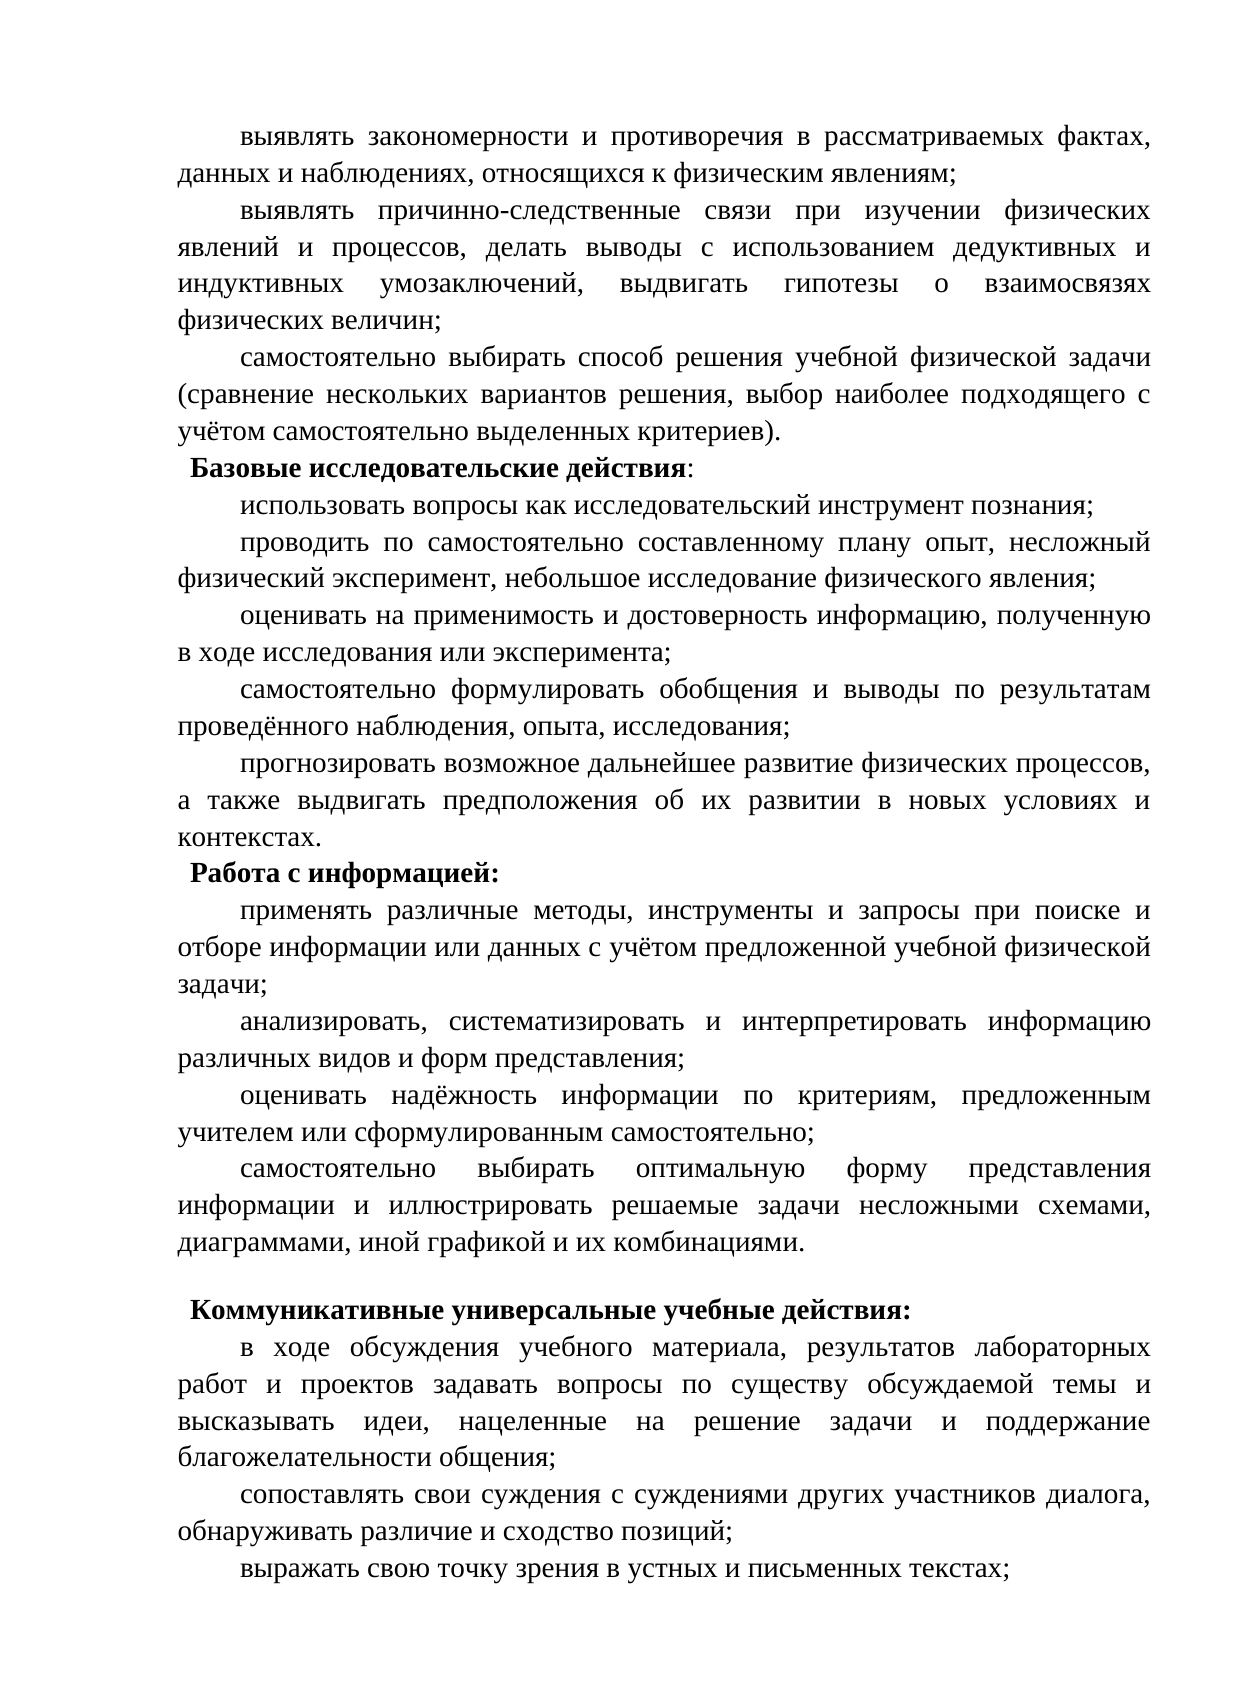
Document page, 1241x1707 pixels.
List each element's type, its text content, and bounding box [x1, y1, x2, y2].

text анализировать, систематизировать и интерпретировать информацию различных видов и форм представления; [177, 1003, 1152, 1073]
text самостоятельно выбирать способ решения учебной физической задачи (сравнение нескольких вариантов решения, выбор наиболее подходящего с учётом самостоятельно выделенных критериев). [177, 339, 1152, 447]
text выявлять закономерности и противоречия в рассматриваемых фактах, данных и наблюдениях, относящихся к физическим явлениям; [177, 118, 1152, 188]
text выявлять причинно-следственные связи при изучении физических явлений и процессов, делать выводы с использованием дедуктивных и индуктивных умозаключений, выдвигать гипотезы о взаимосвязях физических величин; [177, 192, 1152, 336]
text использовать вопросы как исследовательский инструмент познания; [177, 487, 1152, 520]
text в ходе обсуждения учебного материала, результатов лабораторных работ и проектов задавать вопросы по существу обсуждаемой темы и высказывать идеи, нацеленные на решение задачи и поддержание благожелательности общения; [177, 1329, 1152, 1473]
text Базовые исследовательские действия: [190, 450, 1152, 483]
text самостоятельно выбирать оптимальную форму представления информации и иллюстрировать решаемые задачи несложными схемами, диаграммами, иной графикой и их комбинациями. [177, 1151, 1152, 1258]
text проводить по самостоятельно составленному плану опыт, несложный физический эксперимент, небольшое исследование физического явления; [177, 524, 1152, 594]
text оценивать на применимость и достоверность информацию, полученную в ходе исследования или эксперимента; [177, 597, 1152, 668]
text самостоятельно формулировать обобщения и выводы по результатам проведённого наблюдения, опыта, исследования; [177, 671, 1152, 742]
text Коммуникативные универсальные учебные действия: [190, 1292, 1152, 1326]
text сопоставлять свои суждения с суждениями других участников диалога, обнаруживать различие и сходство позиций; [177, 1476, 1152, 1547]
text Работа с информацией: [190, 856, 1152, 889]
text применять различные методы, инструменты и запросы при поиске и отборе информации или данных с учётом предложенной учебной физической задачи; [177, 892, 1152, 1000]
text выражать свою точку зрения в устных и письменных текстах; [177, 1550, 1152, 1584]
text оценивать надёжность информации по критериям, предложенным учителем или сформулированным самостоятельно; [177, 1077, 1152, 1147]
text прогнозировать возможное дальнейшее развитие физических процессов, а также выдвигать предположения об их развитии в новых условиях и контекстах. [177, 745, 1152, 852]
